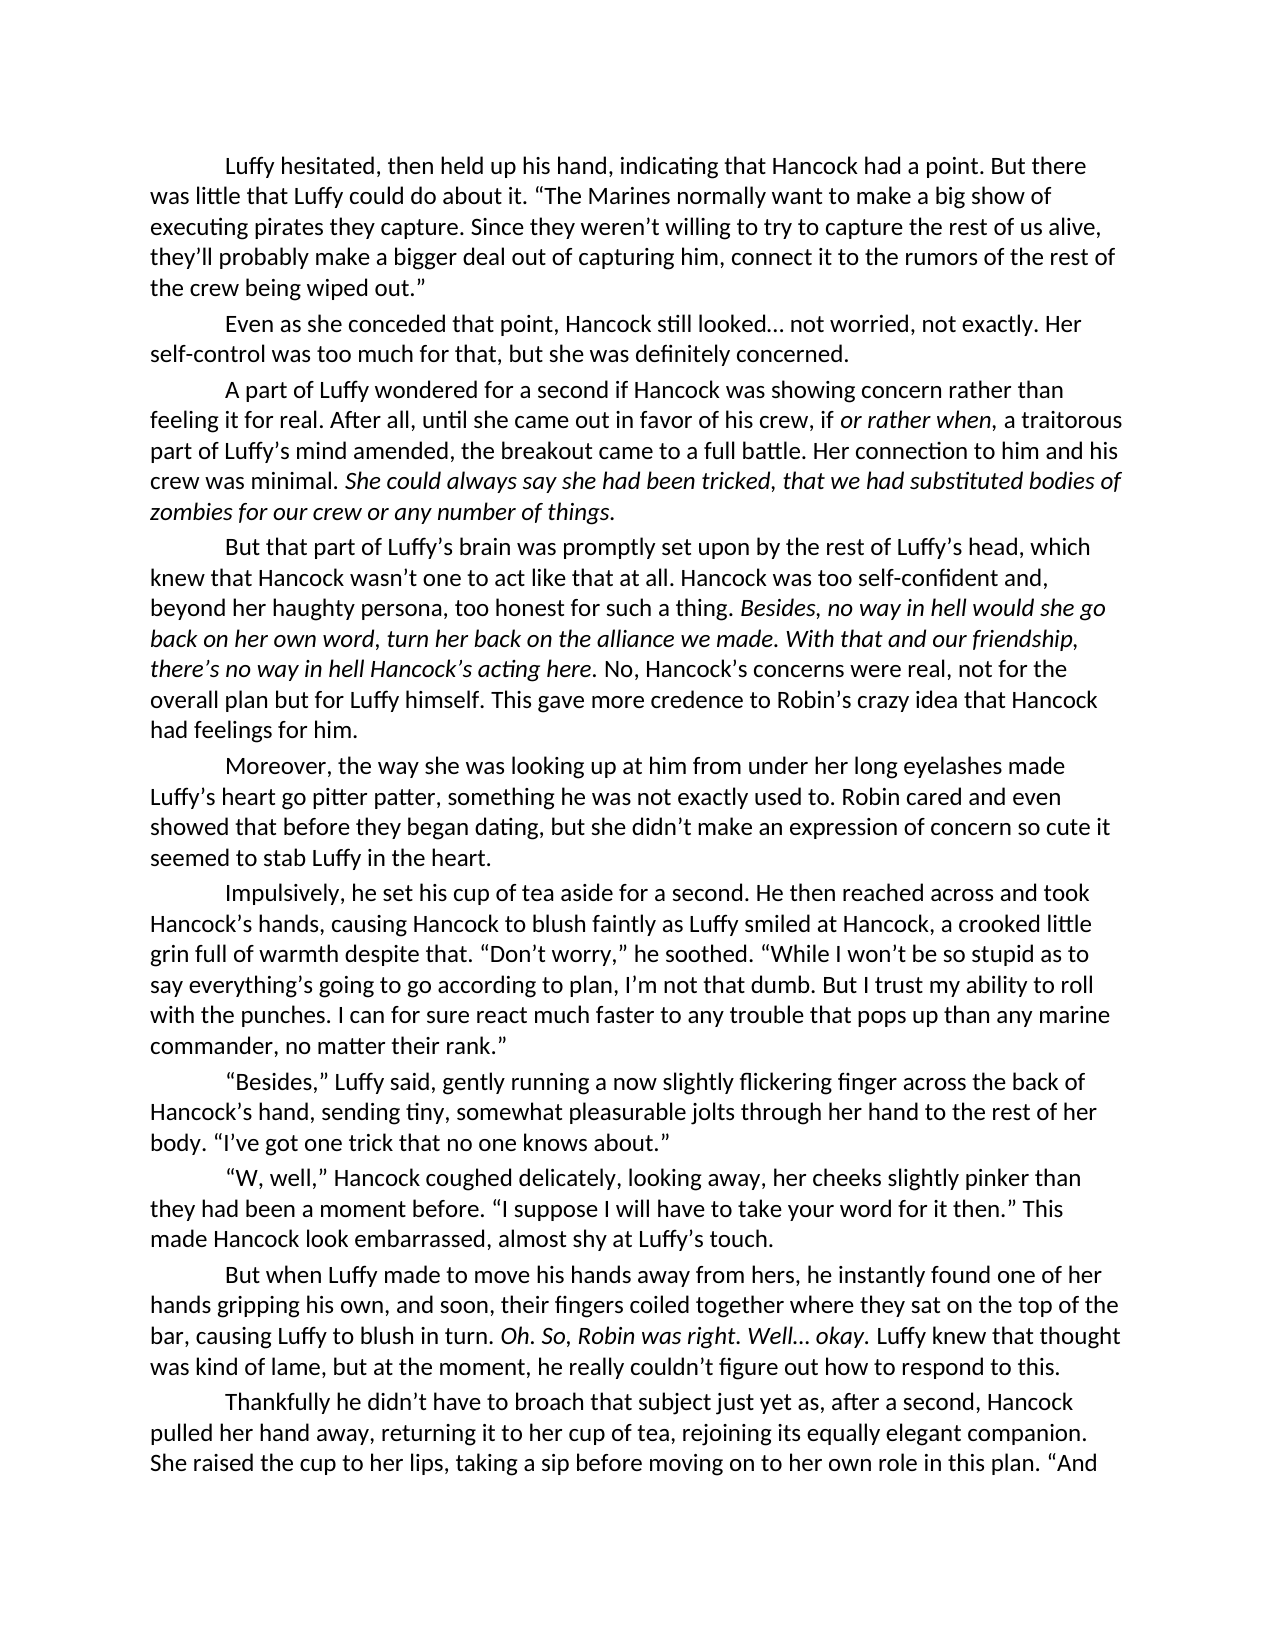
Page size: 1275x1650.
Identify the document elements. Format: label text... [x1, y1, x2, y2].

text “W, well,” Hancock coughed delicately, looking away, her cheeks slightly pinker than they had been a moment before. “I suppose I will have to take your word for it then.” This made Hancock look embarrassed, almost shy at Luffy’s touch. [150, 1162, 1125, 1254]
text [150, 1386, 1125, 1478]
text But that part of Luffy’s brain was promptly set upon by the rest of Luffy’s head, which knew that Hancock wasn’t one to act like that at all. Hancock was too self-confident and, beyond her haughty persona, too honest for such a thing. Besides, no way in hell would she go back on her own word, turn her back on the alliance we made. With that and our friendship, there’s no way in hell Hancock’s acting here. No, Hancock’s concerns were real, not for the overall plan but for Luffy himself. This gave more credence to Robin’s crazy idea that Hancock had feelings for him. [150, 532, 1125, 745]
text Moreover, the way she was looking up at him from under her long eyelashes made Luffy’s heart go pitter patter, something he was not exactly used to. Robin cared and even showed that before they began dating, but she didn’t make an expression of concern so cute it seemed to stab Luffy in the heart. [150, 750, 1125, 872]
text “Besides,” Luffy said, gently running a now slightly flickering finger across the back of Hancock’s hand, sending tiny, somewhat pleasurable jolts through her hand to the rest of her body. “I’ve got one trick that no one knows about.” [150, 1066, 1125, 1157]
text A part of Luffy wondered for a second if Hancock was showing concern rather than feeling it for real. After all, until she came out in favor of his crew, if or rather when, a traitorous part of Luffy’s mind amended, the breakout came to a full battle. Her connection to him and his crew was minimal. She could always say she had been tricked, that we had substituted bodies of zombies for our crew or any number of things. [150, 374, 1125, 526]
text Impulsively, he set his cup of tea aside for a second. He then reached across and took Hancock’s hands, causing Hancock to blush faintly as Luffy smiled at Hancock, a crooked little grin full of warmth despite that. “Don’t worry,” he soothed. “While I won’t be so stupid as to say everything’s going to go according to plan, I’m not that dumb. But I trust my ability to roll with the punches. I can for sure react much faster to any trouble that pops up than any marine commander, no matter their rank.” [150, 877, 1125, 1061]
text Even as she conceded that point, Hancock still looked… not worried, not exactly. Her self-control was too much for that, but she was definitely concerned. [150, 308, 1125, 369]
text Luffy hesitated, then held up his hand, indicating that Hancock had a point. But there was little that Luffy could do about it. “The Marines normally want to make a big show of executing pirates they capture. Since they weren’t willing to try to capture the rest of us alive, they’ll probably make a bigger deal out of capturing him, connect it to the rumors of the rest of the crew being wiped out.” [150, 150, 1125, 303]
text But when Luffy made to move his hands away from hers, he instantly found one of her hands gripping his own, and soon, their fingers coiled together where they sat on the top of the bar, causing Luffy to blush in turn. Oh. So, Robin was right. Well… okay. Luffy knew that thought was kind of lame, but at the moment, he really couldn’t figure out how to respond to this. [150, 1259, 1125, 1381]
